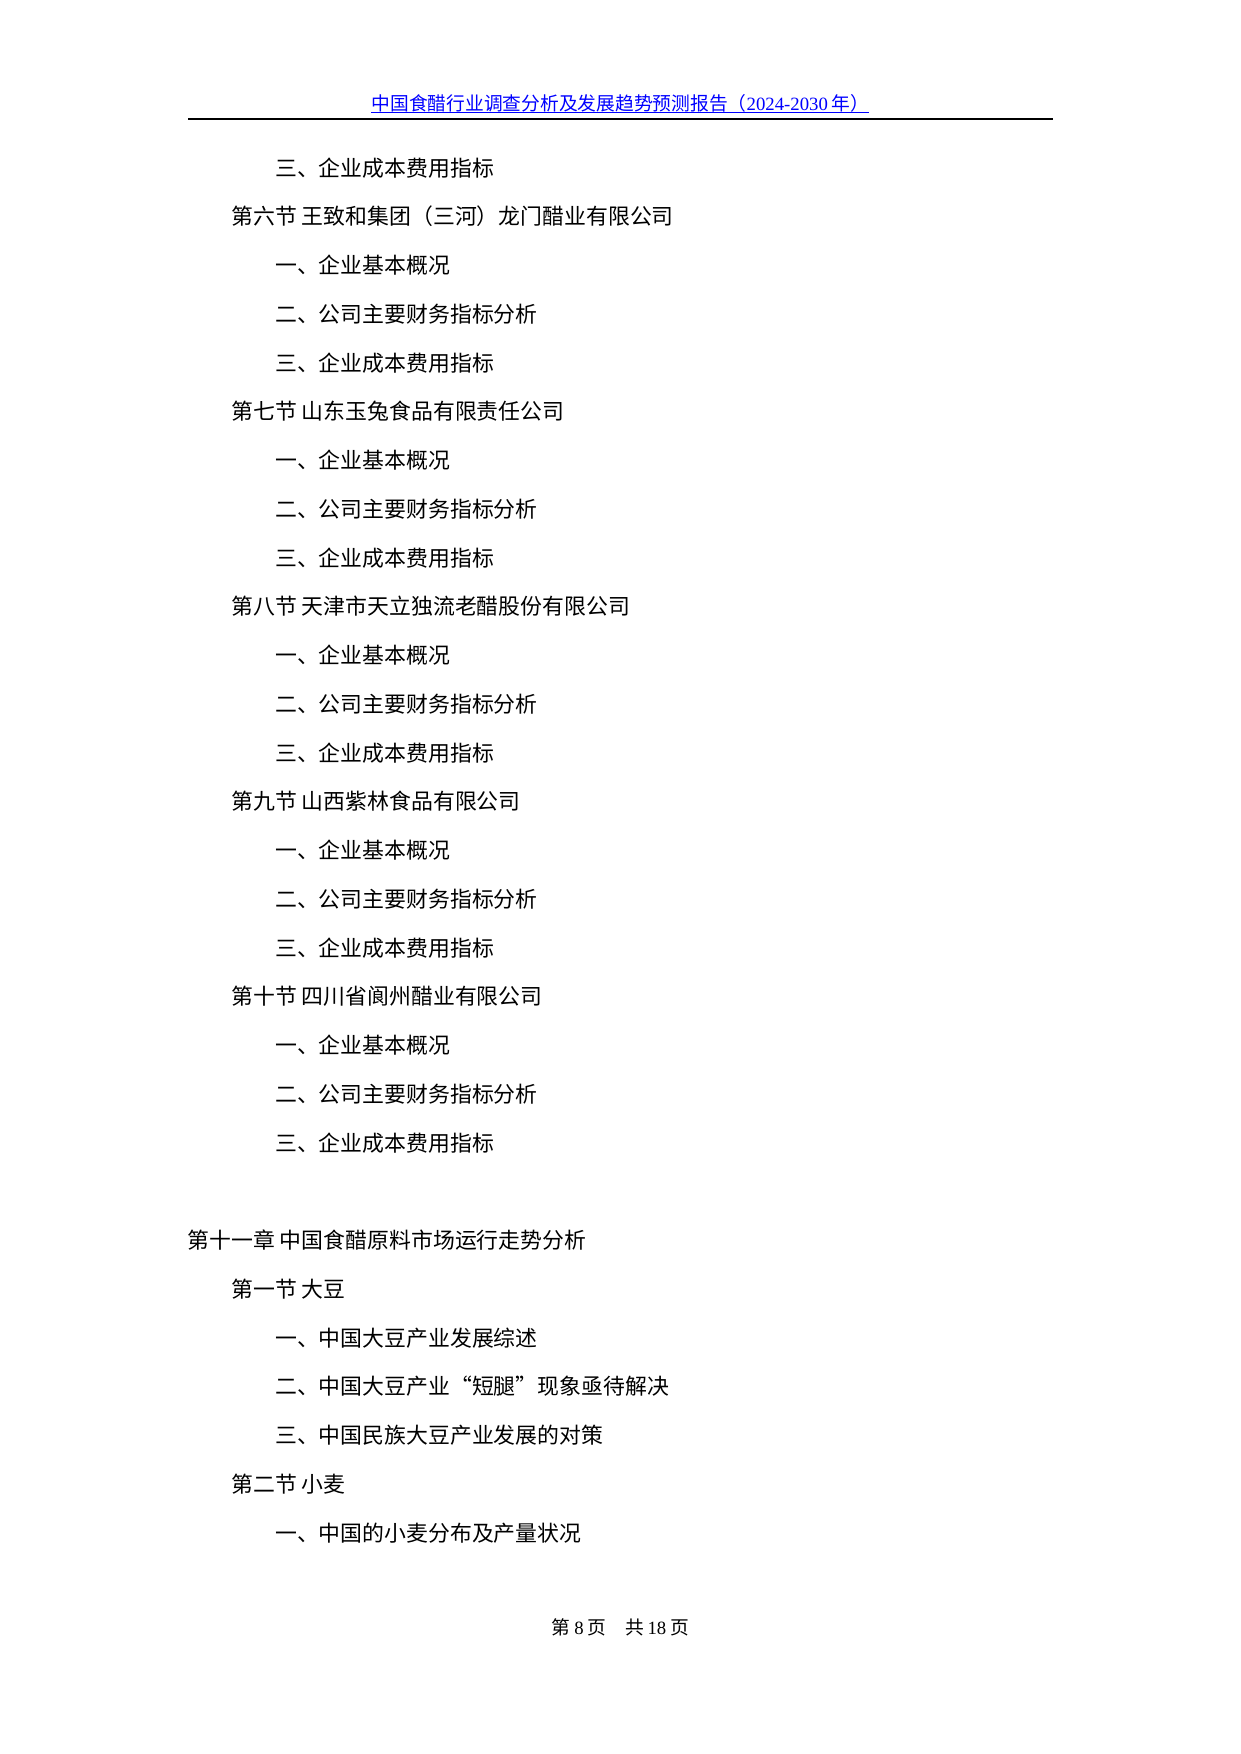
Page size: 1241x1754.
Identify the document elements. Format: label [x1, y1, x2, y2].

text [187, 150, 1053, 1548]
